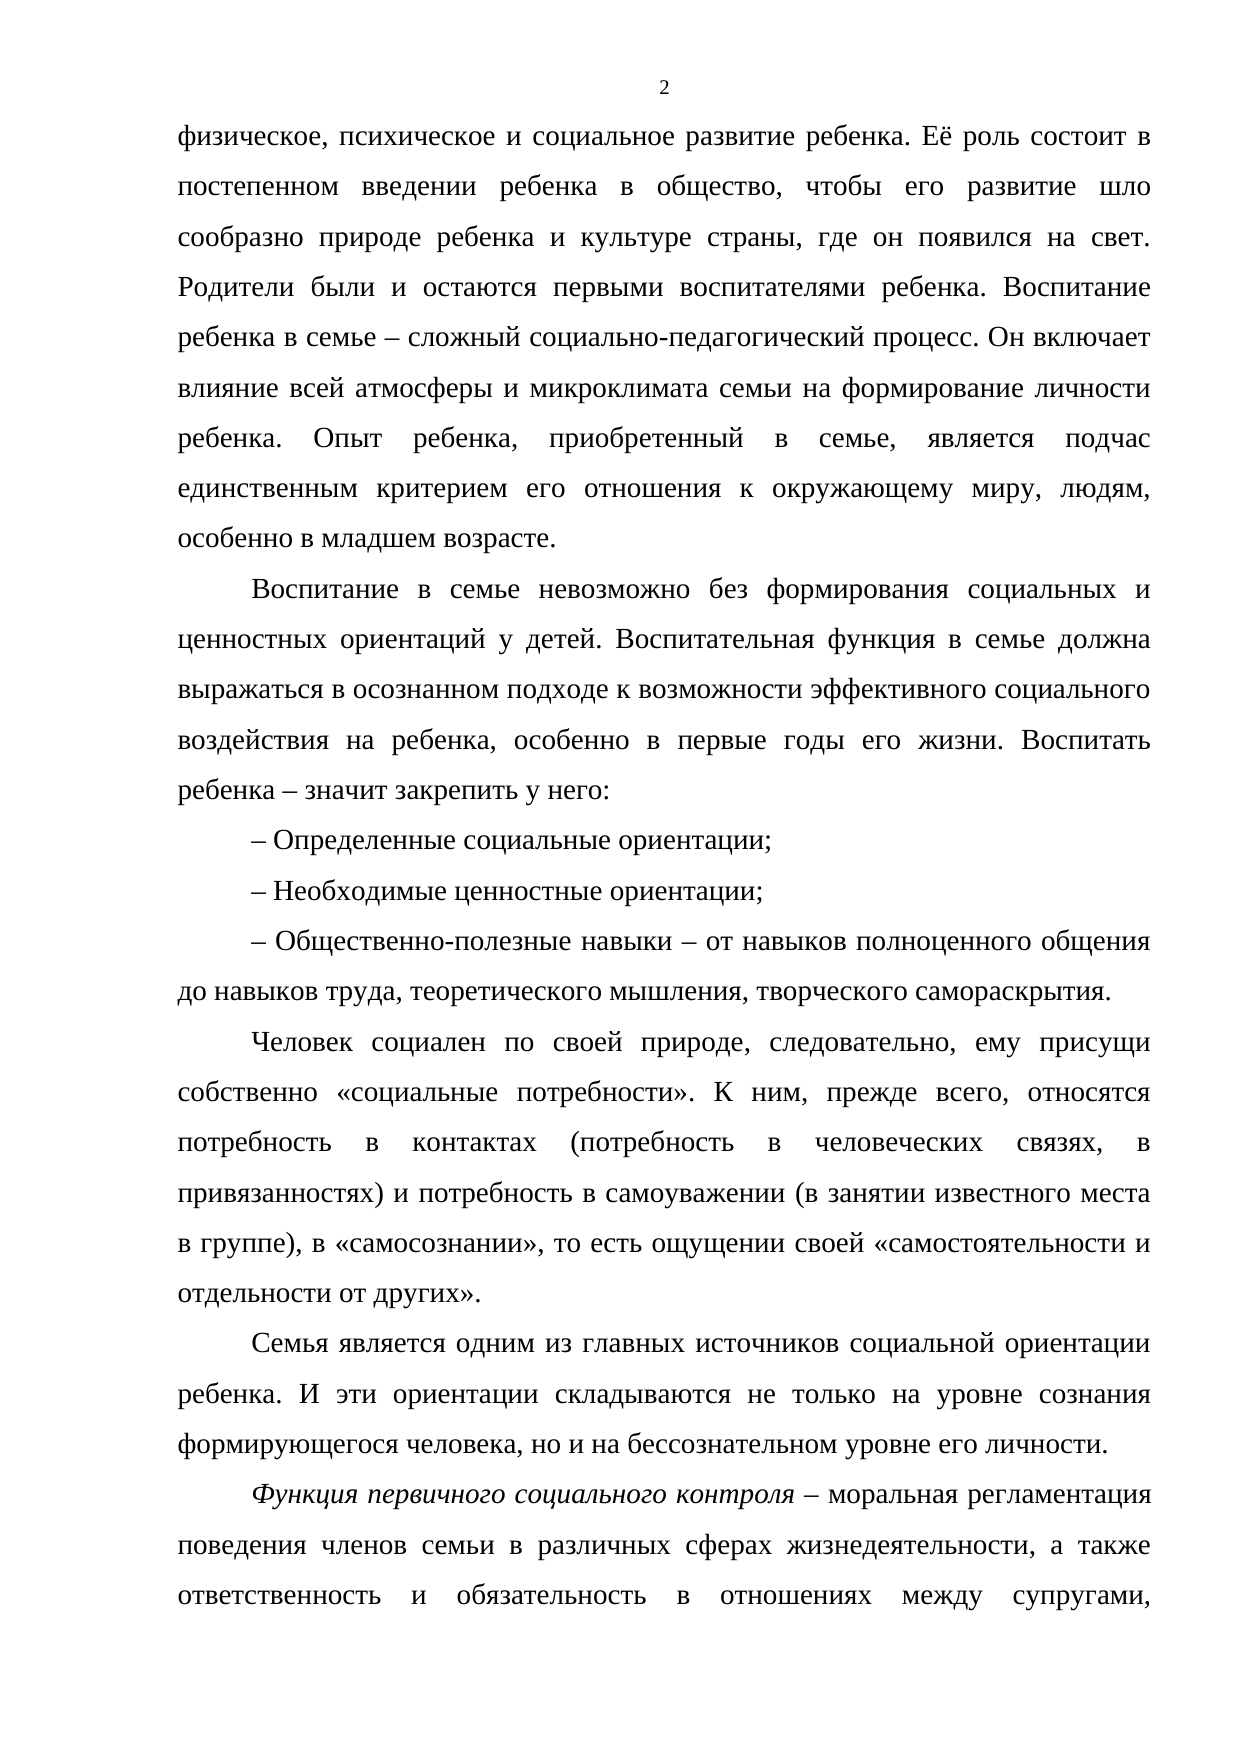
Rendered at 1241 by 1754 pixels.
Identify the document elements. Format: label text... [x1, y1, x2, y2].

text Семья является одним из главных источников социальной ориентации ребенка. И эти ориентации складываются не только на уровне сознания формирующегося человека, но и на бессознательном уровне его личности. [177, 1326, 1152, 1460]
text – Определенные социальные ориентации; [177, 822, 1152, 856]
text – Необходимые ценностные ориентации; [177, 873, 1152, 906]
text Человек социален по своей природе, следовательно, ему присущи собственно «социальные потребности». К ним, прежде всего, относятся потребность в контактах (потребность в человеческих связях, в привязанностях) и потребность в самоуважении (в занятии известного места в группе), в «самосознании», то есть ощущении своей «самостоятельности и отдельности от других». [177, 1024, 1152, 1309]
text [177, 118, 1152, 554]
text – Общественно-полезные навыки – от навыков полноценного общения до навыков труда, теоретического мышления, творческого самораскрытия. [177, 923, 1152, 1007]
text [177, 1477, 1152, 1611]
text Воспитание в семье невозможно без формирования социальных и ценностных ориентаций у детей. Воспитательная функция в семье должна выражаться в осознанном подходе к возможности эффективного социального воздействия на ребенка, особенно в первые годы его жизни. Воспитать ребенка – значит закрепить у него: [177, 571, 1152, 806]
